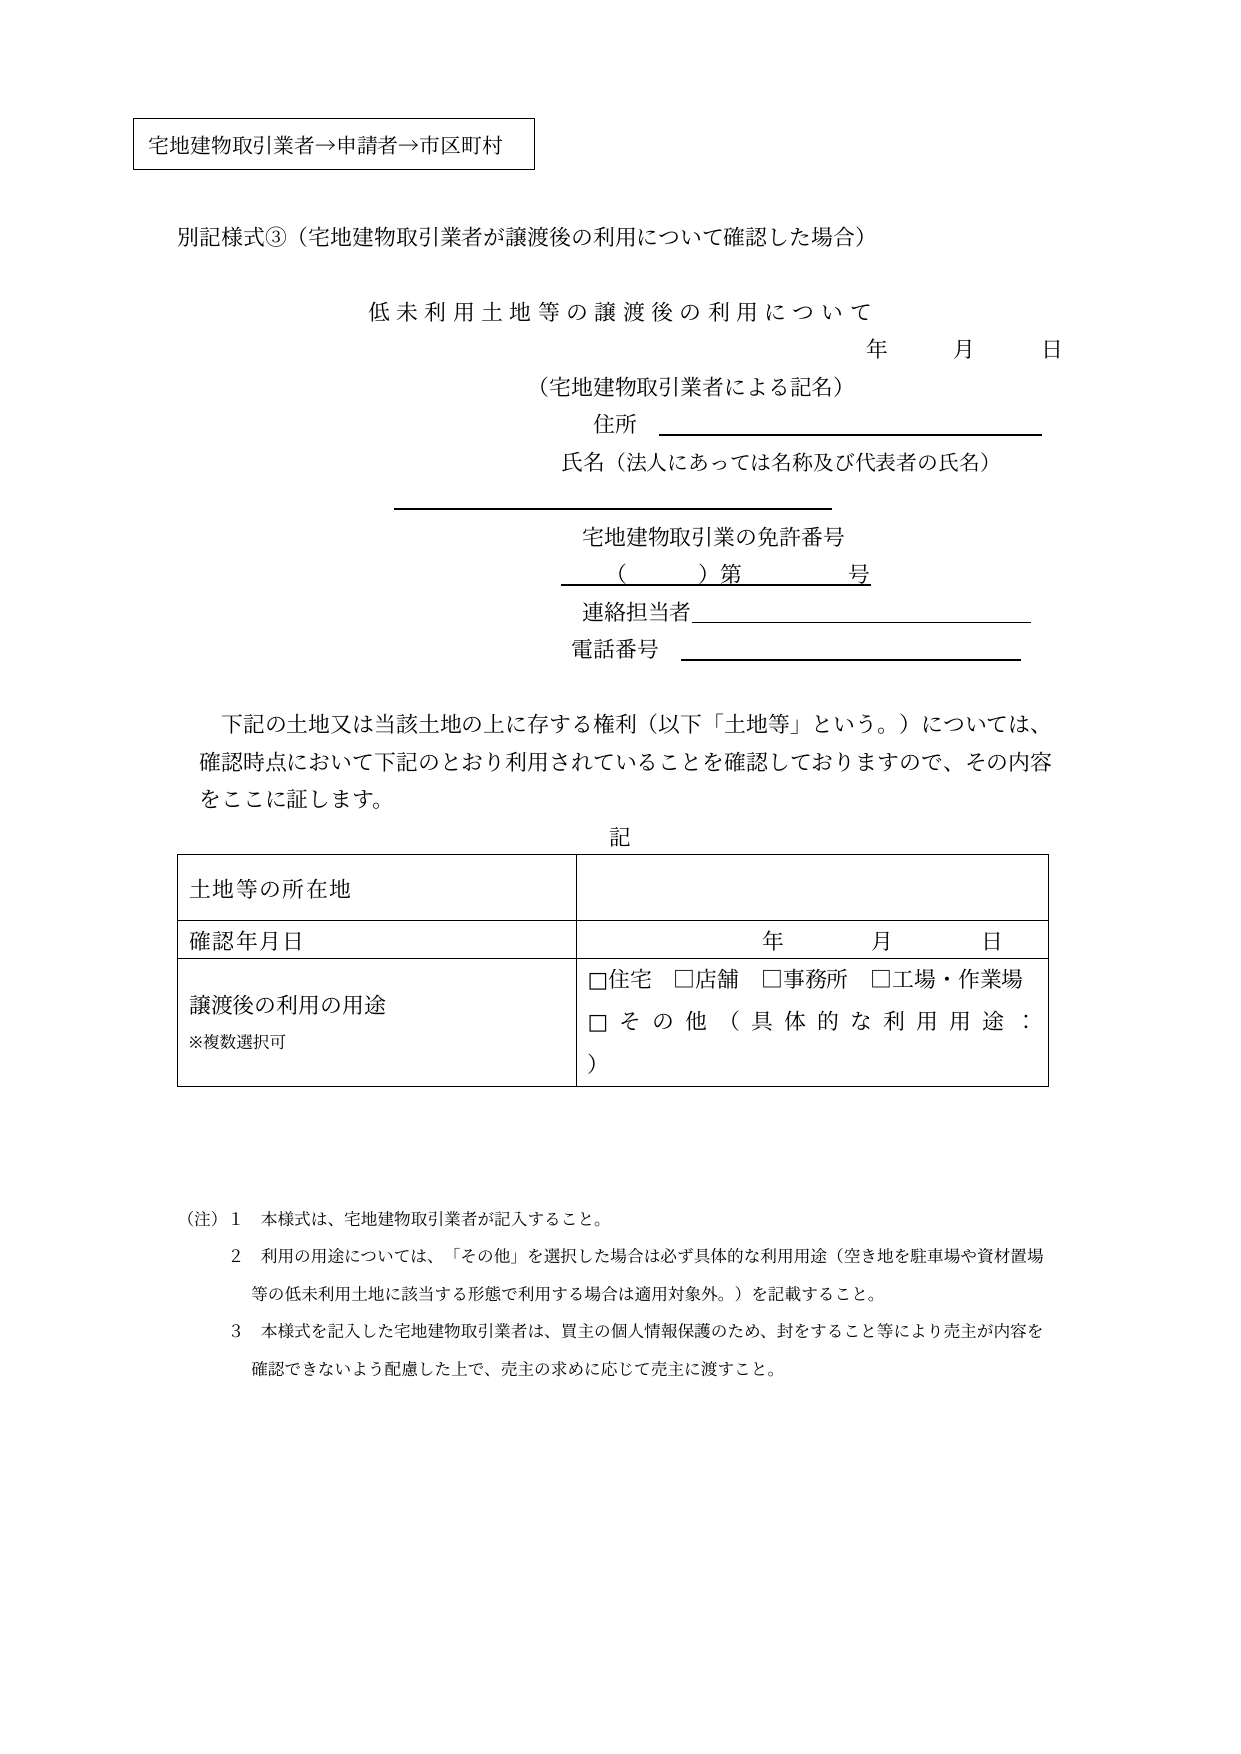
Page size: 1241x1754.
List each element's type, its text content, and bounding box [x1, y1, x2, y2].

table_cell 年 月 日 [577, 921, 1048, 958]
subtitle 記 [177, 817, 1063, 854]
text 宅地建物取引業の免許番号 [177, 517, 1063, 554]
text 住所 [177, 404, 1063, 442]
text ３ 本様式を記入した宅地建物取引業者は、買主の個人情報保護のため、封をすること等により売主が内容を [177, 1312, 1063, 1349]
text をここに証します。 [177, 779, 1063, 817]
text 連絡担当者 [177, 592, 1063, 629]
text 下記の土地又は当該土地の上に存する権利（以下「土地等」という。）については、 [177, 704, 1063, 742]
text 氏名（法人にあっては名称及び代表者の氏名） [177, 442, 1054, 479]
text （ ）第 号 [177, 554, 1063, 592]
text （宅地建物取引業者による記名） [177, 367, 1063, 404]
text 確認時点において下記のとおり利用されていることを確認しておりますので、その内容 [177, 742, 1063, 779]
table_header [577, 855, 1048, 920]
text ２ 利用の用途については、「その他」を選択した場合は必ず具体的な利用用途（空き地を駐車場や資材置場 [177, 1237, 1063, 1274]
table_cell □住宅 □店舗 □事務所 □工場・作業場 □その他（具体的な利用用途： ） [577, 959, 1048, 1086]
text 確認できないよう配慮した上で、売主の求めに応じて売主に渡すこと。 [199, 1349, 1063, 1387]
table_cell 譲渡後の利用の用途 ※複数選択可 [178, 959, 576, 1086]
text 別記様式③（宅地建物取引業者が譲渡後の利用について確認した場合） [177, 217, 1063, 254]
table_header 土地等の所在地 [178, 855, 576, 920]
text 年 月 日 [177, 329, 1063, 367]
text 低未利用土地等の譲渡後の利用について [177, 292, 1063, 329]
text （注）１ 本様式は、宅地建物取引業者が記入すること。 [177, 1199, 1063, 1237]
text 等の低未利用土地に該当する形態で利用する場合は適用対象外。）を記載すること。 [199, 1274, 1063, 1312]
text 電話番号 [177, 629, 1063, 667]
table_cell 確認年月日 [178, 921, 576, 958]
